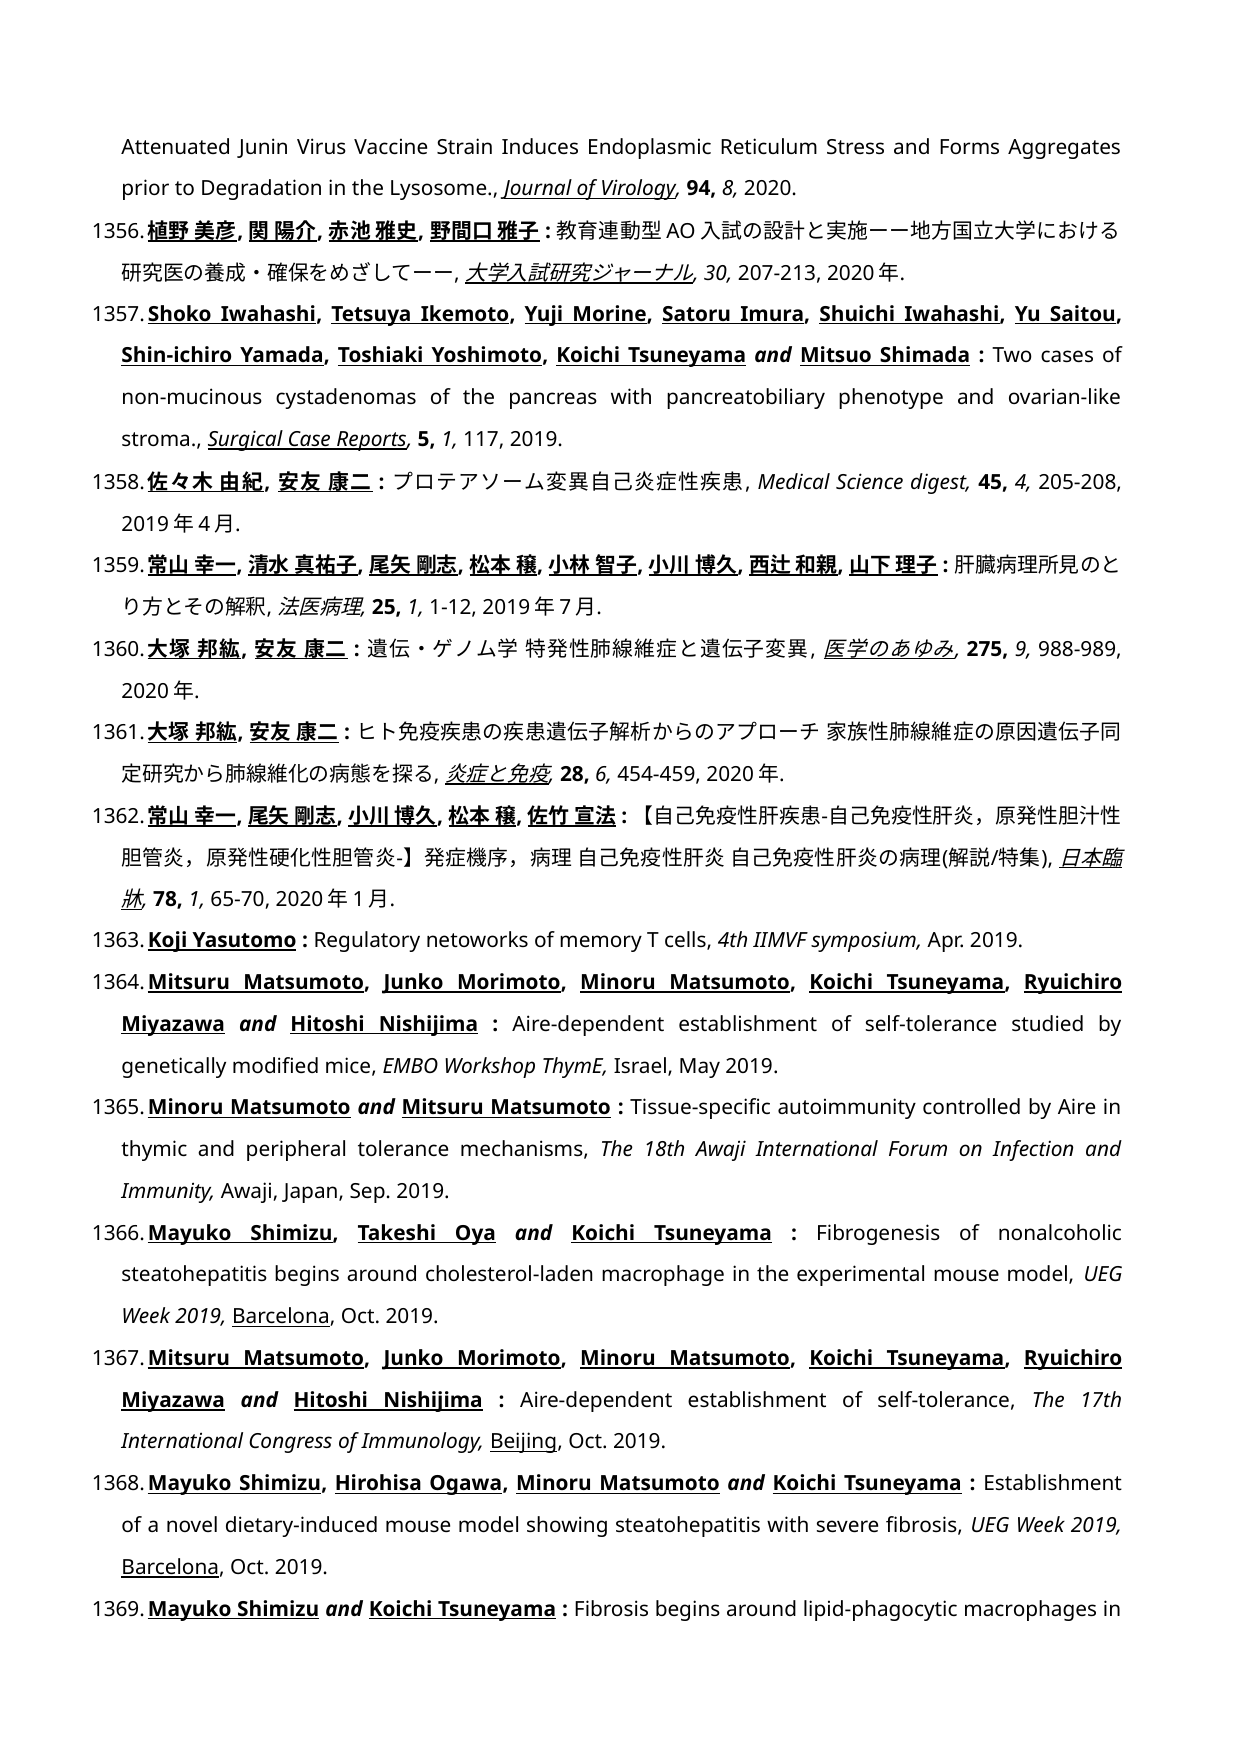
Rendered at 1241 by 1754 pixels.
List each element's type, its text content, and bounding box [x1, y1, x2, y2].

list Mitsuru Matsumoto, Junko Morimoto, Minoru Matsumoto, Koichi Tsuneyama, Ryuichiro Miyazawa and Hitoshi Nishijima : Aire-dependent establishment of self-tolerance, The 17th International Congress of Immunology, Beijing, Oct. 2019. [92, 1336, 1122, 1462]
list Mayuko Shimizu, Hirohisa Ogawa, Minoru Matsumoto and Koichi Tsuneyama : Establishment of a novel dietary-induced mouse model showing steatohepatitis with severe fibrosis, UEG Week 2019, Barcelona, Oct. 2019. [92, 1462, 1122, 1587]
list Koji Yasutomo : Regulatory netoworks of memory T cells, 4th IIMVF symposium, Apr. 2019. [92, 919, 1122, 961]
list 大塚 邦紘, 安友 康二 : ヒト免疫疾患の疾患遺伝子解析からのアプローチ 家族性肺線維症の原因遺伝子同定研究から肺線維化の病態を探る, 炎症と免疫, 28, 6, 454-459, 2020年. [92, 710, 1122, 793]
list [92, 125, 1122, 209]
list Minoru Matsumoto and Mitsuru Matsumoto : Tissue-specific autoimmunity controlled by Aire in thymic and peripheral tolerance mechanisms, The 18th Awaji International Forum on Infection and Immunity, Awaji, Japan, Sep. 2019. [92, 1086, 1122, 1211]
list 植野 美彦, 関 陽介, 赤池 雅史, 野間口 雅子 : 教育連動型AO入試の設計と実施ーー地方国立大学における研究医の養成・確保をめざしてーー, 大学入試研究ジャーナル, 30, 207-213, 2020年. [92, 209, 1122, 292]
list Shoko Iwahashi, Tetsuya Ikemoto, Yuji Morine, Satoru Imura, Shuichi Iwahashi, Yu Saitou, Shin-ichiro Yamada, Toshiaki Yoshimoto, Koichi Tsuneyama and Mitsuo Shimada : Two cases of non-mucinous cystadenomas of the pancreas with pancreatobiliary phenotype and ovarian-like stroma., Surgical Case Reports, 5, 1, 117, 2019. [92, 292, 1122, 459]
list Mayuko Shimizu, Takeshi Oya and Koichi Tsuneyama : Fibrogenesis of nonalcoholic steatohepatitis begins around cholesterol-laden macrophage in the experimental mouse model, UEG Week 2019, Barcelona, Oct. 2019. [92, 1211, 1122, 1336]
list 佐々木 由紀, 安友 康二 : プロテアソーム変異自己炎症性疾患, Medical Science digest, 45, 4, 205-208, 2019年4月. [92, 459, 1122, 543]
list Mitsuru Matsumoto, Junko Morimoto, Minoru Matsumoto, Koichi Tsuneyama, Ryuichiro Miyazawa and Hitoshi Nishijima : Aire-dependent establishment of self-tolerance studied by genetically modified mice, EMBO Workshop ThymE, Israel, May 2019. [92, 961, 1122, 1086]
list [92, 1587, 1122, 1629]
list 大塚 邦紘, 安友 康二 : 遺伝・ゲノム学 特発性肺線維症と遺伝子変異, 医学のあゆみ, 275, 9, 988-989, 2020年. [92, 626, 1122, 710]
list 常山 幸一, 尾矢 剛志, 小川 博久, 松本 穣, 佐竹 宣法 : 【自己免疫性肝疾患-自己免疫性肝炎，原発性胆汁性胆管炎，原発性硬化性胆管炎-】発症機序，病理 自己免疫性肝炎 自己免疫性肝炎の病理(解説/特集), 日本臨牀, 78, 1, 65-70, 2020年1月. [92, 793, 1122, 919]
list 常山 幸一, 清水 真祐子, 尾矢 剛志, 松本 穣, 小林 智子, 小川 博久, 西辻 和親, 山下 理子 : 肝臓病理所見のとり方とその解釈, 法医病理, 25, 1, 1-12, 2019年7月. [92, 543, 1122, 626]
